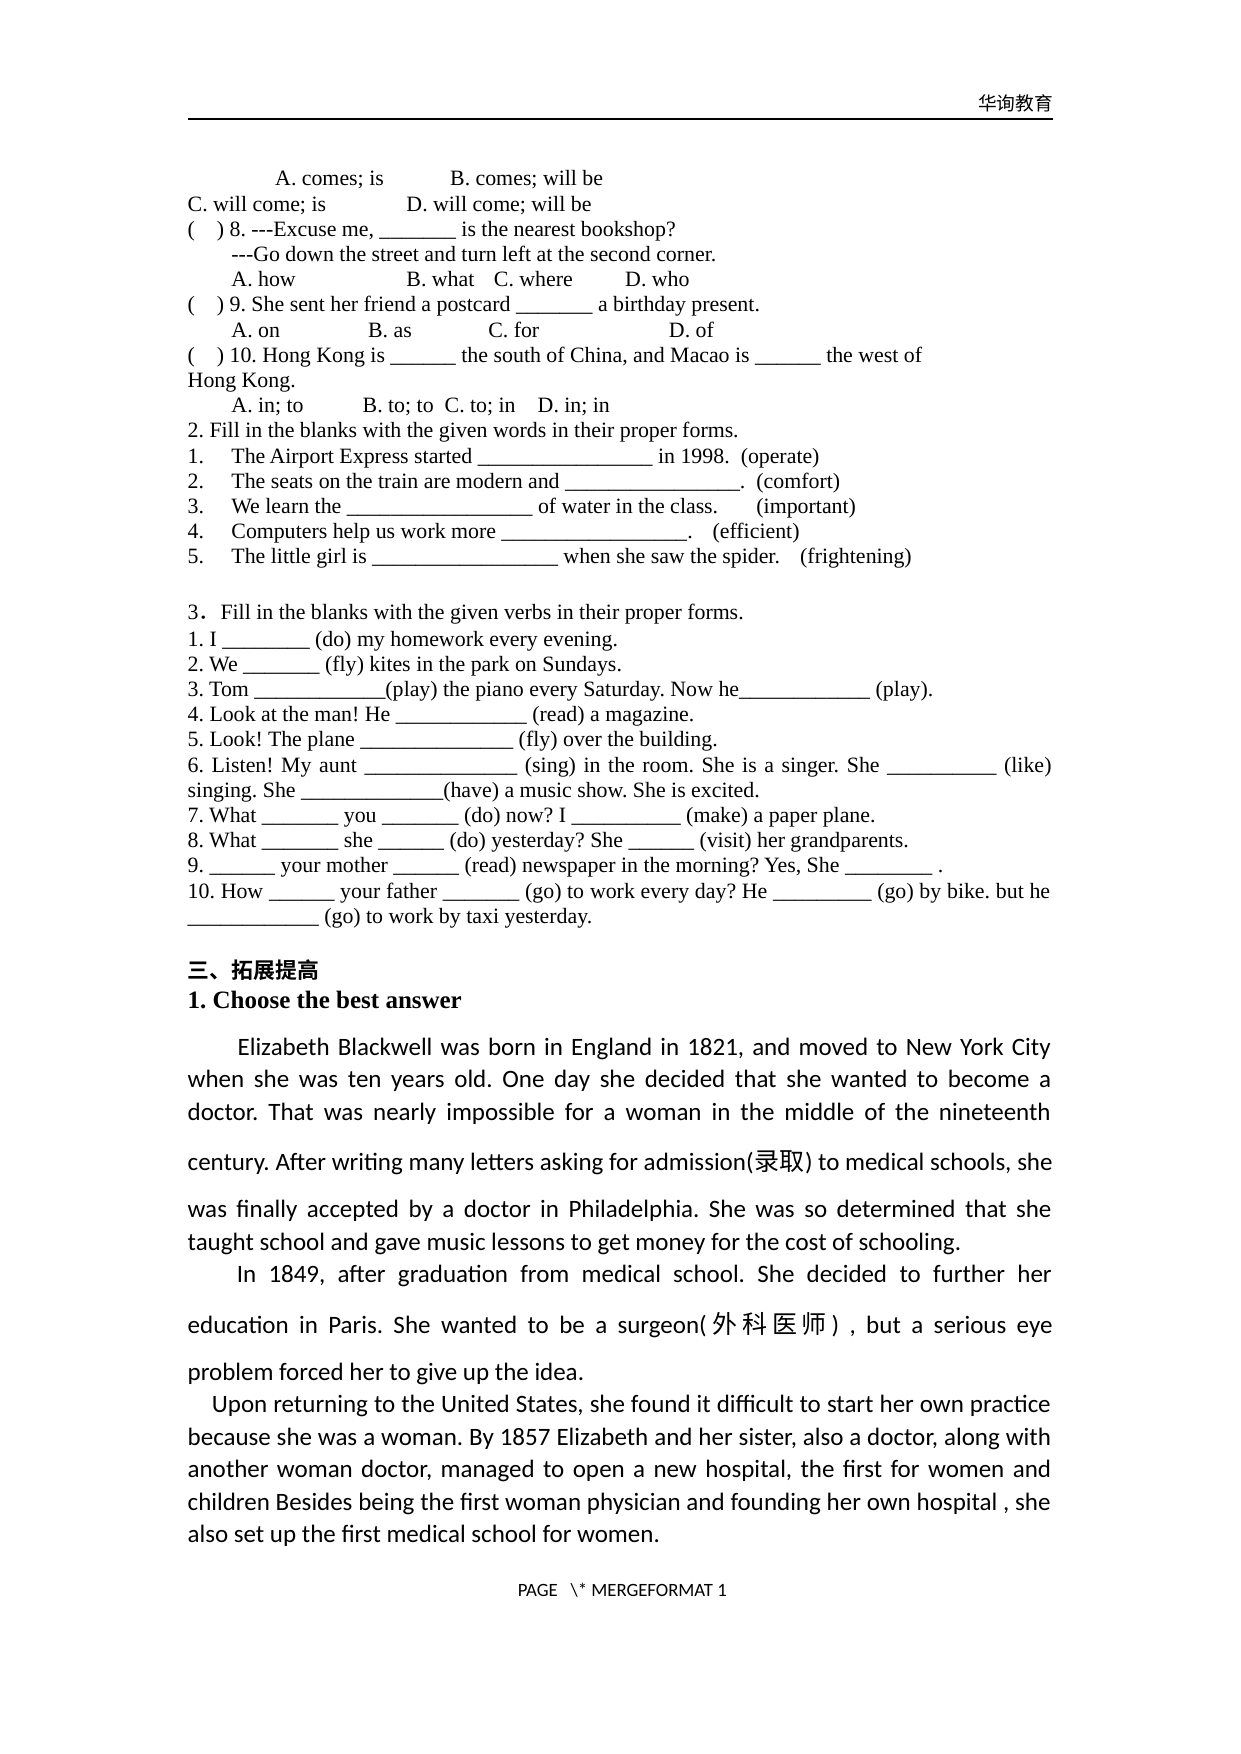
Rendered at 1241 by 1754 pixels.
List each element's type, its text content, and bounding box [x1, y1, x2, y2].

text 5. The little girl is _________________ when she saw the spider. (frightening) [187, 543, 1053, 569]
text A. on B. as C. for D. of [187, 317, 1053, 342]
text A. in; to B. to; to C. to; in D. in; in [187, 392, 1053, 417]
text 2. Fill in the blanks with the given words in their proper forms. [187, 417, 1053, 443]
text 10. How ______ your father _______ (go) to work every day? He _________ (go) by bike. but he ____________ (go) to work by taxi yesterday. [187, 878, 1053, 928]
text 8. What _______ she ______ (do) yesterday? She ______ (visit) her grandparents. [187, 827, 1053, 852]
text 2. The seats on the train are modern and ________________. (comfort) [187, 468, 1053, 493]
text ( ) 8. ---Excuse me, _______ is the nearest bookshop? [187, 216, 1053, 241]
text 7. What _______ you _______ (do) now? I __________ (make) a paper plane. [187, 802, 1053, 827]
text 三、拓展提高 [187, 953, 1053, 985]
text Elizabeth Blackwell was born in England in 1821, and moved to New York City when she was ten years old. One day she decided that she wanted to become a doctor. That was nearly impossible for a woman in the middle of the nineteenth century. After writing many letters asking for admission(录取) to medical schools, she was finally accepted by a doctor in Philadelphia. She was so determined that she taught school and gave music lessons to get money for the cost of schooling. [187, 1030, 1053, 1257]
text A. comes; is B. comes; will be [187, 165, 1053, 191]
text ---Go down the street and turn left at the second corner. [187, 241, 1053, 266]
text ( ) 9. She sent her friend a postcard _______ a birthday present. [187, 291, 1053, 317]
text 3. Tom ____________(play) the piano every Saturday. Now he____________ (play). [187, 676, 1053, 701]
text ( ) 10. Hong Kong is ______ the south of China, and Macao is ______ the west of [187, 342, 1053, 367]
text 1. Choose the best answer [187, 985, 1053, 1014]
text 4. Look at the man! He ____________ (read) a magazine. [187, 701, 1053, 726]
text 6. Listen! My aunt ______________ (sing) in the room. She is a singer. She __________ (like) singing. She _____________(have) a music show. She is excited. [187, 752, 1053, 802]
text 3．Fill in the blanks with the given verbs in their proper forms. [187, 594, 1053, 626]
text 5. Look! The plane ______________ (fly) over the building. [187, 726, 1053, 752]
text C. will come; is D. will come; will be [187, 191, 1053, 216]
text 3. We learn the _________________ of water in the class. (important) [187, 493, 1053, 518]
text Upon returning to the United States, she found it difficult to start her own practice because she was a woman. By 1857 Elizabeth and her sister, also a doctor, along with another woman doctor, managed to open a new hospital, the first for women and children Besides being the first woman physician and founding her own hospital , she also set up the first medical school for women. [187, 1387, 1053, 1550]
text 9. ______ your mother ______ (read) newspaper in the morning? Yes, She ________ . [187, 852, 1053, 878]
text 1. I ________ (do) my homework every evening. [187, 626, 1053, 651]
text In 1849, after graduation from medical school. She decided to further her education in Paris. She wanted to be a surgeon(外科医师) , but a serious eye problem forced her to give up the idea. [187, 1257, 1053, 1387]
text A. how B. what C. where D. who [187, 266, 1053, 291]
text 2. We _______ (fly) kites in the park on Sundays. [187, 651, 1053, 676]
text 1. The Airport Express started ________________ in 1998. (operate) [187, 443, 1053, 468]
text Hong Kong. [187, 367, 1053, 392]
text 4. Computers help us work more _________________. (efficient) [187, 518, 1053, 543]
